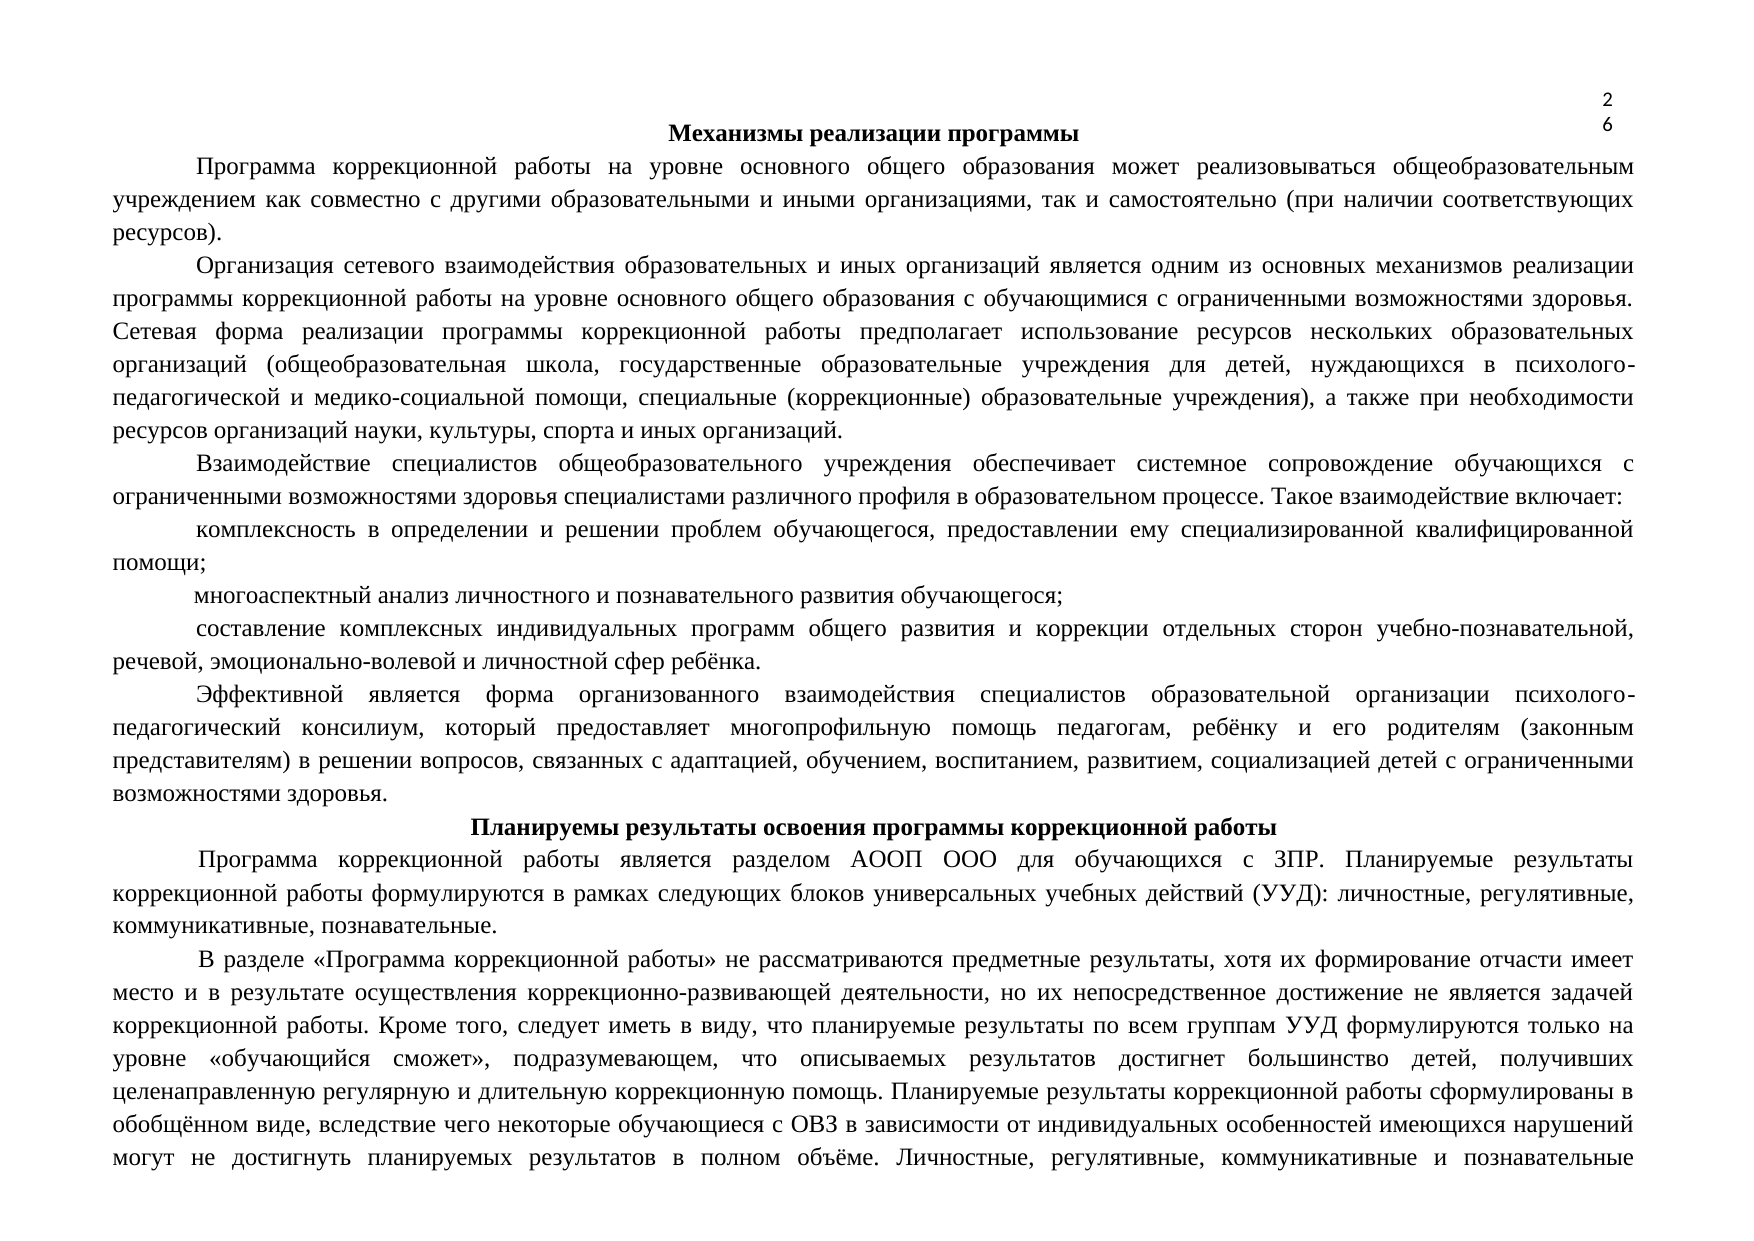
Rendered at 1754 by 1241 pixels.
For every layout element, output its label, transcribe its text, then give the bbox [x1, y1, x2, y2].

text Эффективной является форма организованного взаимодействия специалистов образовательной организации психологопедагогический консилиум, который предоставляет многопрофильную помощь педагогам, ребёнку и его родителям (законным представителям) в решении вопросов, связанных с адаптацией, обучением, воспитанием, развитием, социализацией детей с ограниченными возможностями здоровья. [112, 679, 1635, 807]
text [112, 944, 1635, 1171]
text Программа коррекционной работы является разделом АООП ООО для обучающихся с ЗПР. Планируемые результаты коррекционной работы формулируются в рамках следующих блоков универсальных учебных действий (УУД): личностные, регулятивные, коммуникативные, познавательные. [112, 844, 1635, 939]
text многоаспектный анализ личностного и познавательного развития обучающегося; [112, 580, 1635, 609]
text комплексность в определении и решении проблем обучающегося, предоставлении ему специализированной квалифицированной помощи; [112, 514, 1635, 576]
text Программа коррекционной работы на уровне основного общего образования может реализовываться общеобразовательным учреждением как совместно с другими образовательными и иными организациями, так и самостоятельно (при наличии соответствующих ресурсов). [112, 151, 1635, 246]
text Взаимодействие специалистов общеобразовательного учреждения обеспечивает системное сопровождение обучающихся с ограниченными возможностями здоровья специалистами различного профиля в образовательном процессе. Такое взаимодействие включает: [112, 448, 1635, 510]
text Механизмы реализации программы [112, 118, 1635, 147]
text составление комплексных индивидуальных программ общего развития и коррекции отдельных сторон учебно-познавательной, речевой, эмоционально-волевой и личностной сфер ребёнка. [112, 613, 1635, 675]
text Планируемы результаты освоения программы коррекционной работы [112, 812, 1635, 840]
text Организация сетевого взаимодействия образовательных и иных организаций является одним из основных механизмов реализации программы коррекционной работы на уровне основного общего образования с обучающимися с ограниченными возможностями здоровья. Сетевая форма реализации программы коррекционной работы предполагает использование ресурсов нескольких образовательных организаций (общеобразовательная школа, государственные образовательные учреждения для детей, нуждающихся в психологопедагогической и медико-социальной помощи, специальные (коррекционные) образовательные учреждения), а также при необходимости ресурсов организаций науки, культуры, спорта и иных организаций. [112, 250, 1635, 444]
